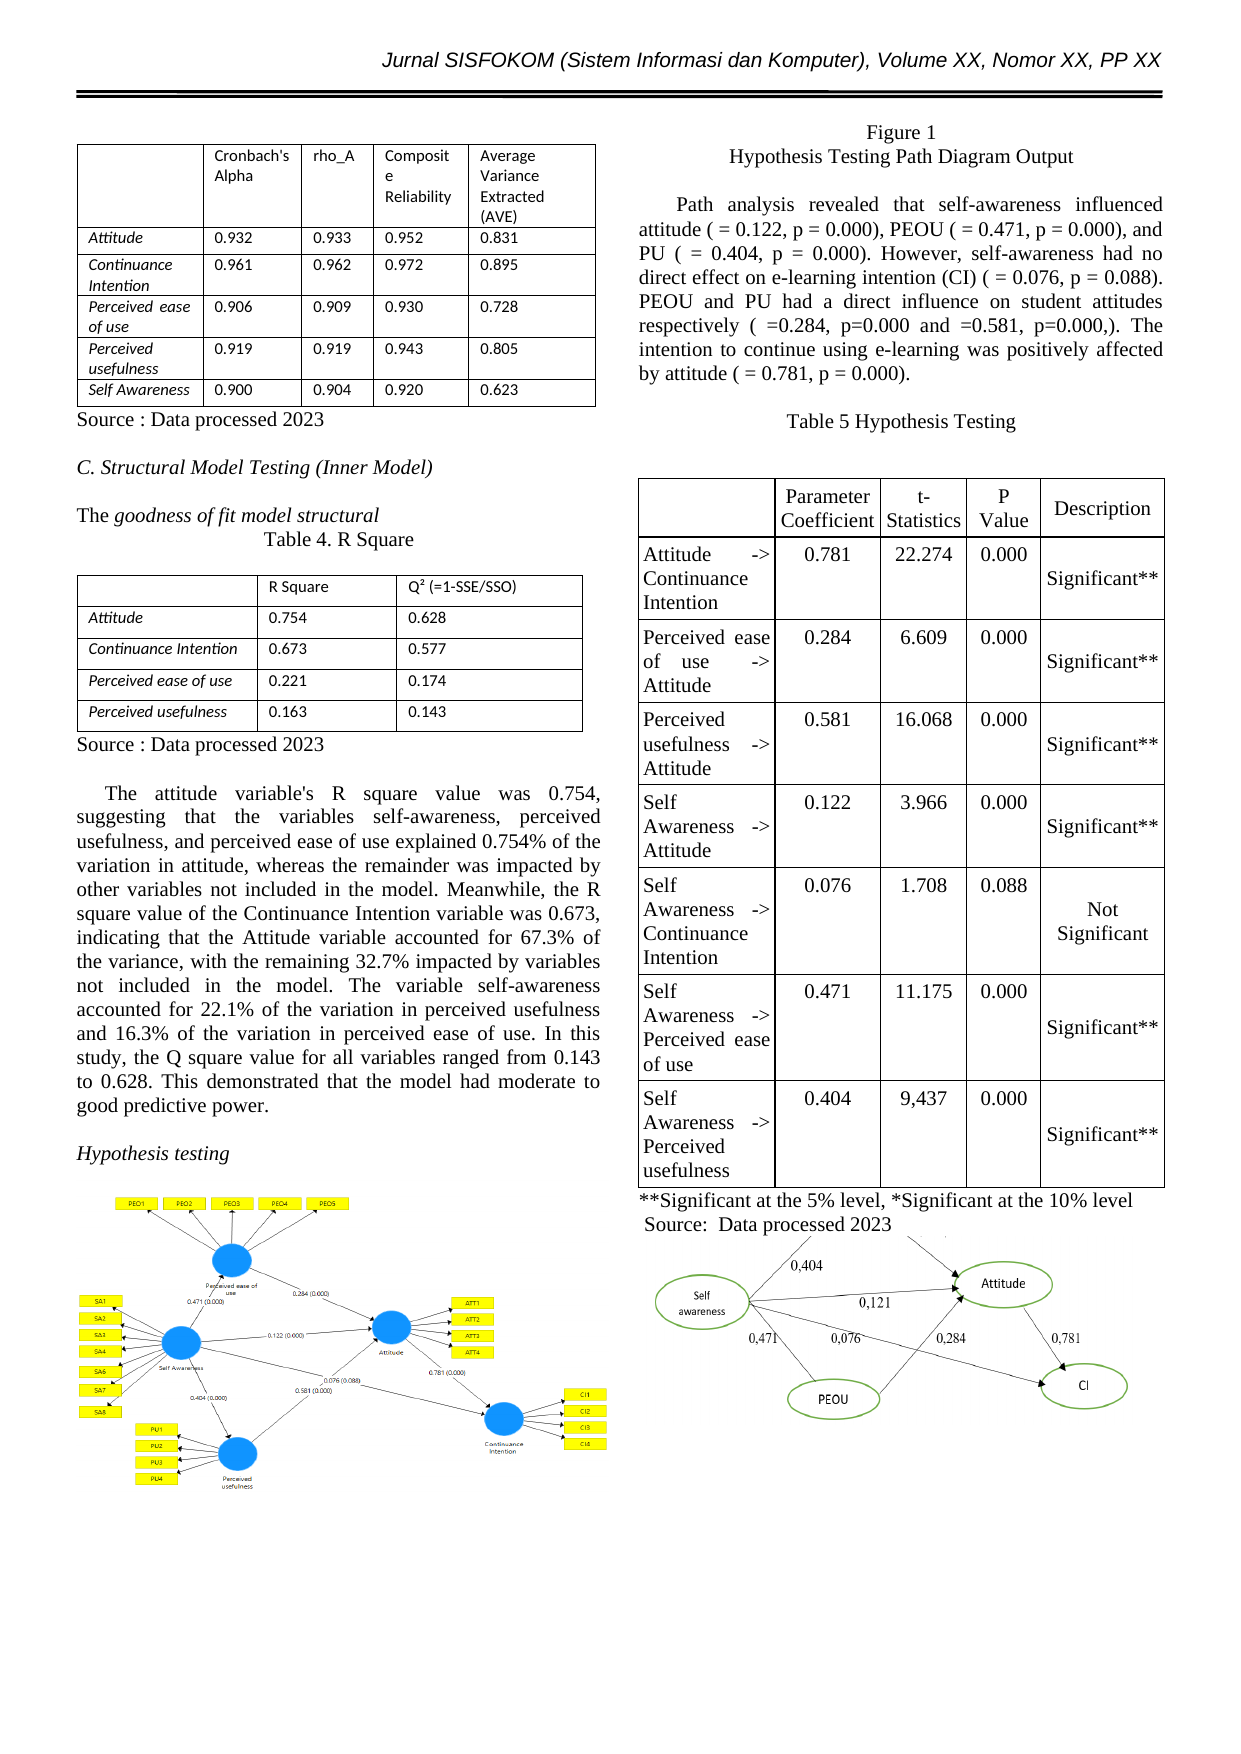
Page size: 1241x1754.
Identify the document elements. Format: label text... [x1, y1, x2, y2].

table_cell 0.943 [374, 338, 468, 378]
text Hypothesis Testing Path Diagram Output [639, 144, 1164, 168]
table_cell 0.906 [204, 296, 301, 337]
table_cell 0.920 [374, 380, 468, 406]
table_cell 0.831 [469, 228, 595, 253]
text Hypothesis testing [76, 1141, 601, 1165]
text Source : Data processed 2023 [76, 407, 601, 431]
table_cell 0.000 [967, 703, 1040, 784]
table_cell Attitude -> Continuance Intention [639, 538, 774, 619]
table_header Average Variance Extracted (AVE) [469, 145, 595, 227]
table_header Composite Reliability [374, 145, 468, 227]
table_cell Attitude [78, 228, 203, 253]
table_cell 1.708 [881, 868, 966, 973]
table_cell 0.000 [967, 620, 1040, 702]
table_header Q² (=1-SSE/SSO) [397, 576, 582, 606]
table_cell 0.754 [258, 607, 396, 637]
table_header Description [1041, 479, 1164, 536]
table_cell 3.966 [881, 785, 966, 867]
table_cell 0.000 [967, 538, 1040, 619]
table_cell 0.122 [776, 785, 880, 867]
table_cell 0.972 [374, 255, 468, 295]
table_cell 0.471 [776, 975, 880, 1080]
table_cell Significant** [1041, 538, 1164, 619]
table_cell Perceived ease of use [78, 296, 203, 337]
table_cell Self Awareness -> Perceived usefulness [639, 1081, 774, 1187]
table_cell Perceived usefulness [78, 701, 257, 731]
table_cell Self Awareness -> Attitude [639, 785, 774, 867]
table_cell Continuance Intention [78, 255, 203, 295]
text Source: Data processed 2023 [639, 1212, 1164, 1236]
table_cell 0.932 [204, 228, 301, 253]
table_cell 0.673 [258, 639, 396, 669]
table_cell 0.581 [776, 703, 880, 784]
table_cell 0.623 [469, 380, 595, 406]
table_cell 0.904 [302, 380, 373, 406]
text Figure 1 [639, 120, 1164, 144]
table_cell Perceived ease of use -> Attitude [639, 620, 774, 702]
table_cell 0.930 [374, 296, 468, 337]
table_cell Self Awareness -> Perceived ease of use [639, 975, 774, 1080]
table_cell 0.404 [776, 1081, 880, 1187]
text **Significant at the 5% level, *Significant at the 10% level [639, 1188, 1164, 1212]
table_cell 0.000 [967, 1081, 1040, 1187]
table_cell Continuance Intention [78, 639, 257, 669]
table_cell Not Significant [1041, 868, 1164, 973]
text Table 5 Hypothesis Testing [639, 409, 1164, 433]
table_cell 0.174 [397, 670, 582, 700]
table_cell 0.805 [469, 338, 595, 378]
table_cell 0.143 [397, 701, 582, 731]
table_cell 0.900 [204, 380, 301, 406]
picture [76, 1165, 609, 1492]
table_cell Significant** [1041, 703, 1164, 784]
table_cell Significant** [1041, 620, 1164, 702]
table_cell 0.000 [967, 785, 1040, 867]
table_cell 0.221 [258, 670, 396, 700]
text The attitude variable's R square value was 0.754, suggesting that the variables self-awareness, perceived usefulness, and perceived ease of use explained 0.754% of the variation in attitude, whereas the remainder was impacted by other variables not included in the model. Meanwhile, the R square value of the Continuance Intention variable was 0.673, indicating that the Attitude variable accounted for 67.3% of the variance, with the remaining 32.7% impacted by variables not included in the model. The variable self-awareness accounted for 22.1% of the variation in perceived usefulness and 16.3% of the variation in perceived ease of use. In this study, the Q square value for all variables ranged from 0.143 to 0.628. This demonstrated that the model had moderate to good predictive power. [76, 780, 601, 1117]
table_header [78, 576, 257, 606]
table_cell 0.088 [967, 868, 1040, 973]
table_cell Perceived usefulness [78, 338, 203, 378]
text Source : Data processed 2023 [76, 732, 601, 756]
table_cell 0.728 [469, 296, 595, 337]
table_cell 0.919 [302, 338, 373, 378]
table_cell 0.952 [374, 228, 468, 253]
table_cell 6.609 [881, 620, 966, 702]
table_cell Self Awareness -> Continuance Intention [639, 868, 774, 973]
table_cell 0.781 [776, 538, 880, 619]
picture [638, 1236, 1133, 1425]
table_cell Perceived ease of use [78, 670, 257, 700]
table_cell 0.628 [397, 607, 582, 637]
table_header [639, 479, 774, 536]
table_cell 11.175 [881, 975, 966, 1080]
table_header Parameter Coefficient [776, 479, 880, 536]
text The goodness of fit model structural [76, 503, 601, 527]
table_header t-Statistics [881, 479, 966, 536]
text Table 4. R Square [76, 527, 601, 551]
text Path analysis revealed that self-awareness influenced attitude ( = 0.122, p = 0.000), PEOU ( = 0.471, p = 0.000), and PU ( = 0.404, p = 0.000). However, self-awareness had no direct effect on e-learning intention (CI) ( = 0.076, p = 0.088). PEOU and PU had a direct influence on student attitudes respectively ( =0.284, p=0.000 and =0.581, p=0.000,). The intention to continue using e-learning was positively affected by attitude ( = 0.781, p = 0.000). [639, 192, 1164, 385]
table_header [78, 145, 203, 227]
table_cell 0.163 [258, 701, 396, 731]
table_cell 22.274 [881, 538, 966, 619]
text C. Structural Model Testing (Inner Model) [76, 455, 601, 479]
table_cell 0.909 [302, 296, 373, 337]
table_cell 0.284 [776, 620, 880, 702]
table_cell 0.076 [776, 868, 880, 973]
table_cell 0.577 [397, 639, 582, 669]
table_cell 0.962 [302, 255, 373, 295]
table_cell Significant** [1041, 785, 1164, 867]
table_cell 0.961 [204, 255, 301, 295]
table_cell 0.000 [967, 975, 1040, 1080]
table_cell 9,437 [881, 1081, 966, 1187]
table_cell 0.919 [204, 338, 301, 378]
table_cell 0.895 [469, 255, 595, 295]
table_cell Perceived usefulness -> Attitude [639, 703, 774, 784]
table_header P Value [967, 479, 1040, 536]
table_header R Square [258, 576, 396, 606]
table_cell 16.068 [881, 703, 966, 784]
table_cell Significant** [1041, 975, 1164, 1080]
table_cell 0.933 [302, 228, 373, 253]
table_header Cronbach's Alpha [204, 145, 301, 227]
table_cell Attitude [78, 607, 257, 637]
table_header rho_A [302, 145, 373, 227]
table_cell Self Awareness [78, 380, 203, 406]
table_cell Significant** [1041, 1081, 1164, 1187]
